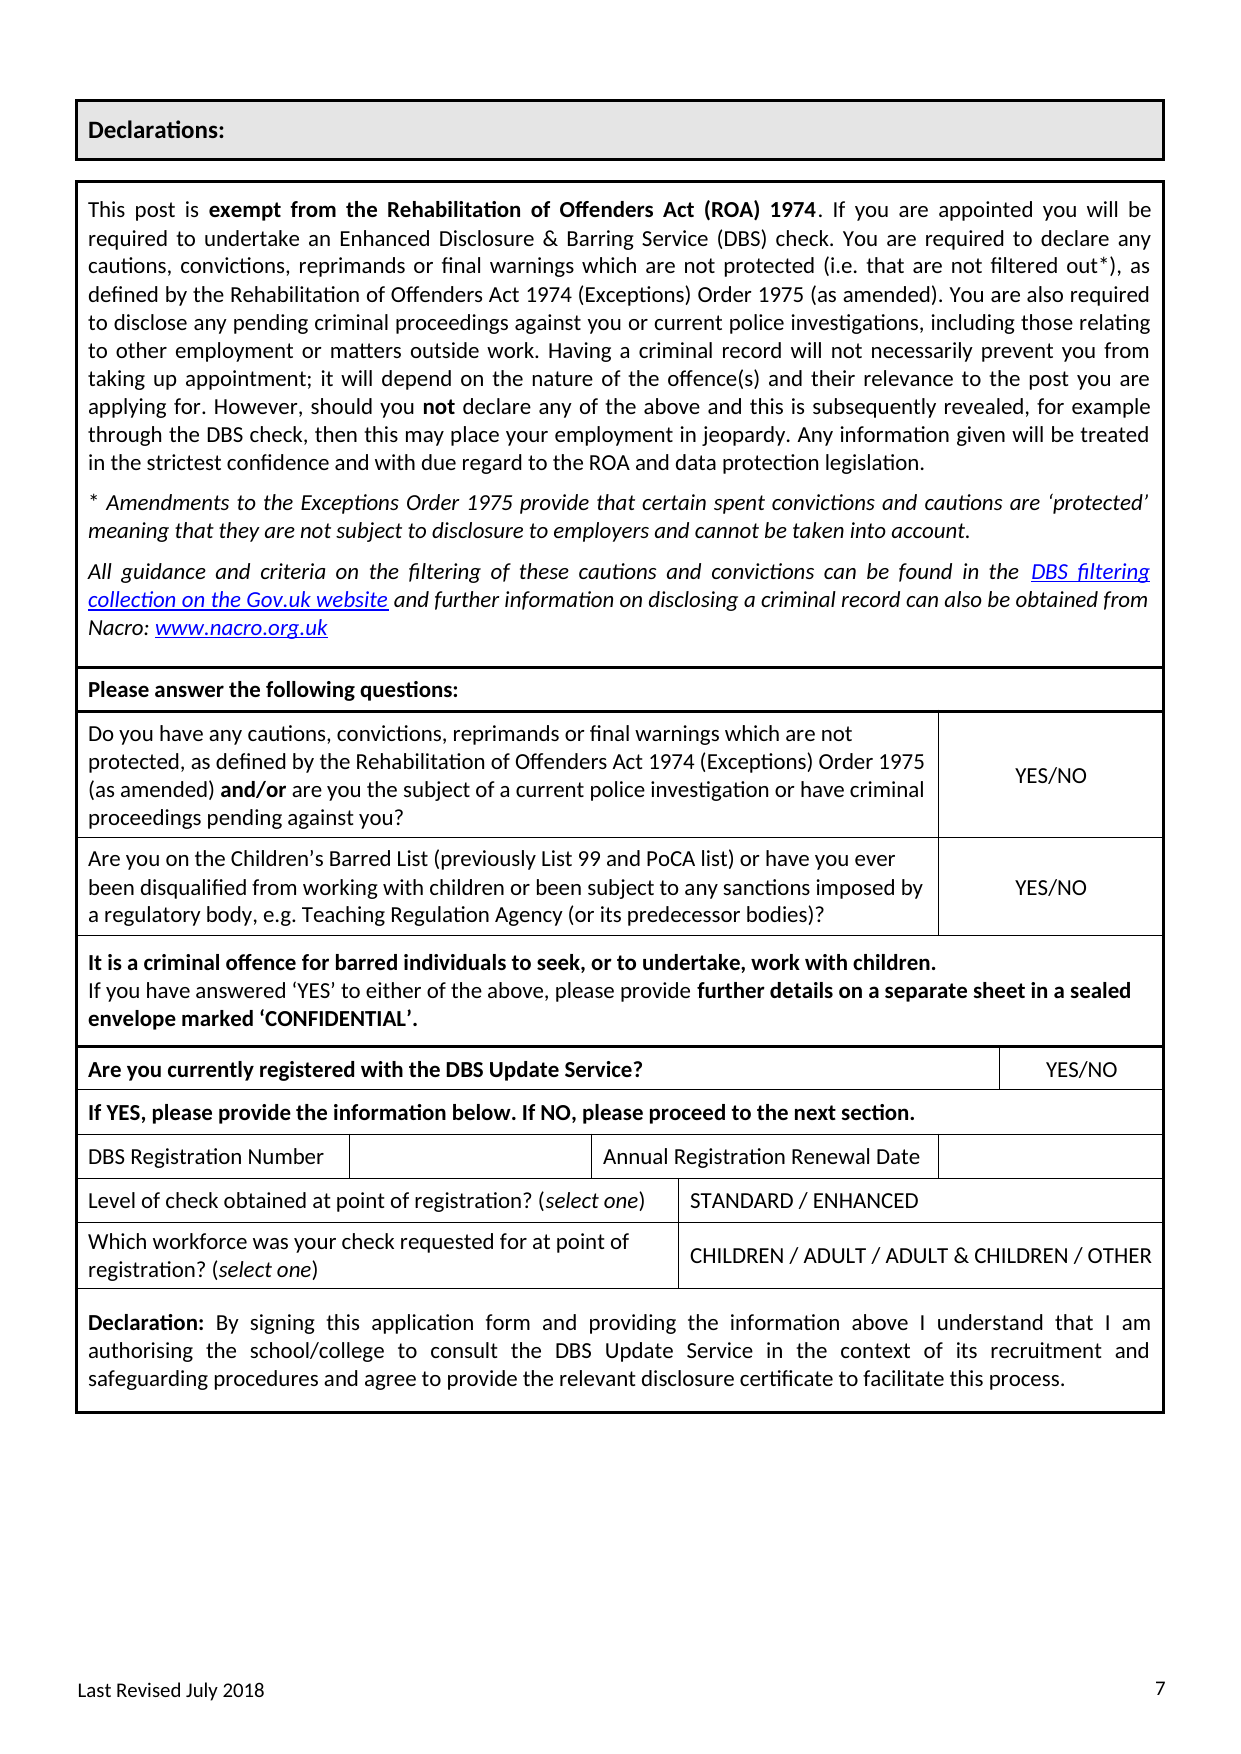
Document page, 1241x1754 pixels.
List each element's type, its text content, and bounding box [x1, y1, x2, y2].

table_header This post is exempt from the Rehabilitation of Offenders Act (ROA) 1974. If you are appointed you will be required to undertake an Enhanced Disclosure & Barring Service (DBS) check. You are required to declare any cautions, convictions, reprimands or final warnings which are not protected (i.e. that are not filtered out*), as defined by the Rehabilitation of Offenders Act 1974 (Exceptions) Order 1975 (as amended). You are also required to disclose any pending criminal proceedings against you or current police investigations, including those relating to other employment or matters outside work. Having a criminal record will not necessarily prevent you from taking up appointment; it will depend on the nature of the offence(s) and their relevance to the post you are applying for. However, should you not declare any of the above and this is subsequently revealed, for example through the DBS check, then this may place your employment in jeopardy. Any information given will be treated in the strictest confidence and with due regard to the ROA and data protection legislation. * Amendments to the Exceptions Order 1975 provide that certain spent convictions and cautions are ‘protected’ meaning that they are not subject to disclosure to employers and cannot be taken into account. All guidance and criteria on the filtering of these cautions and convictions can be found in the DBS filtering collection on the Gov.uk website and further information on disclosing a criminal record can also be obtained from Nacro: www.nacro.org.uk [78, 183, 1162, 666]
table_cell If YES, please provide the information below. If NO, please proceed to the next section. [78, 1090, 1162, 1133]
table_cell [939, 1135, 1162, 1178]
table_cell Are you on the Children’s Barred List (previously List 99 and PoCA list) or have you ever been disqualified from working with children or been subject to any sanctions imposed by a regulatory body, e.g. Teaching Regulation Agency (or its predecessor bodies)? [78, 838, 938, 935]
table_cell [350, 1135, 591, 1178]
table_cell Annual Registration Renewal Date [592, 1135, 938, 1178]
table_cell Please answer the following questions: [78, 669, 1162, 709]
table_cell Which workforce was your check requested for at point of registration? (select one) [78, 1223, 678, 1287]
table_cell Are you currently registered with the DBS Update Service? [78, 1048, 999, 1089]
table_cell CHILDREN / ADULT / ADULT & CHILDREN / OTHER [679, 1223, 1162, 1287]
table_cell DBS Registration Number [78, 1135, 349, 1178]
table_cell It is a criminal offence for barred individuals to seek, or to undertake, work with children. If you have answered ‘YES’ to either of the above, please provide further details on a separate sheet in a sealed envelope marked ‘CONFIDENTIAL’. [78, 936, 1162, 1045]
table_cell YES/NO [1000, 1048, 1162, 1089]
table_cell Level of check obtained at point of registration? (select one) [78, 1179, 678, 1222]
table_cell YES/NO [939, 713, 1162, 837]
table_cell Do you have any cautions, convictions, reprimands or final warnings which are not protected, as defined by the Rehabilitation of Offenders Act 1974 (Exceptions) Order 1975 (as amended) and/or are you the subject of a current police investigation or have criminal proceedings pending against you? [78, 713, 938, 837]
table_cell STANDARD / ENHANCED [679, 1179, 1162, 1222]
table_cell YES/NO [939, 838, 1162, 935]
table_cell Declaration: By signing this application form and providing the information above I understand that I am authorising the school/college to consult the DBS Update Service in the context of its recruitment and safeguarding procedures and agree to provide the relevant disclosure certificate to facilitate this process. [78, 1289, 1162, 1411]
table_header Declarations: [78, 102, 1162, 158]
